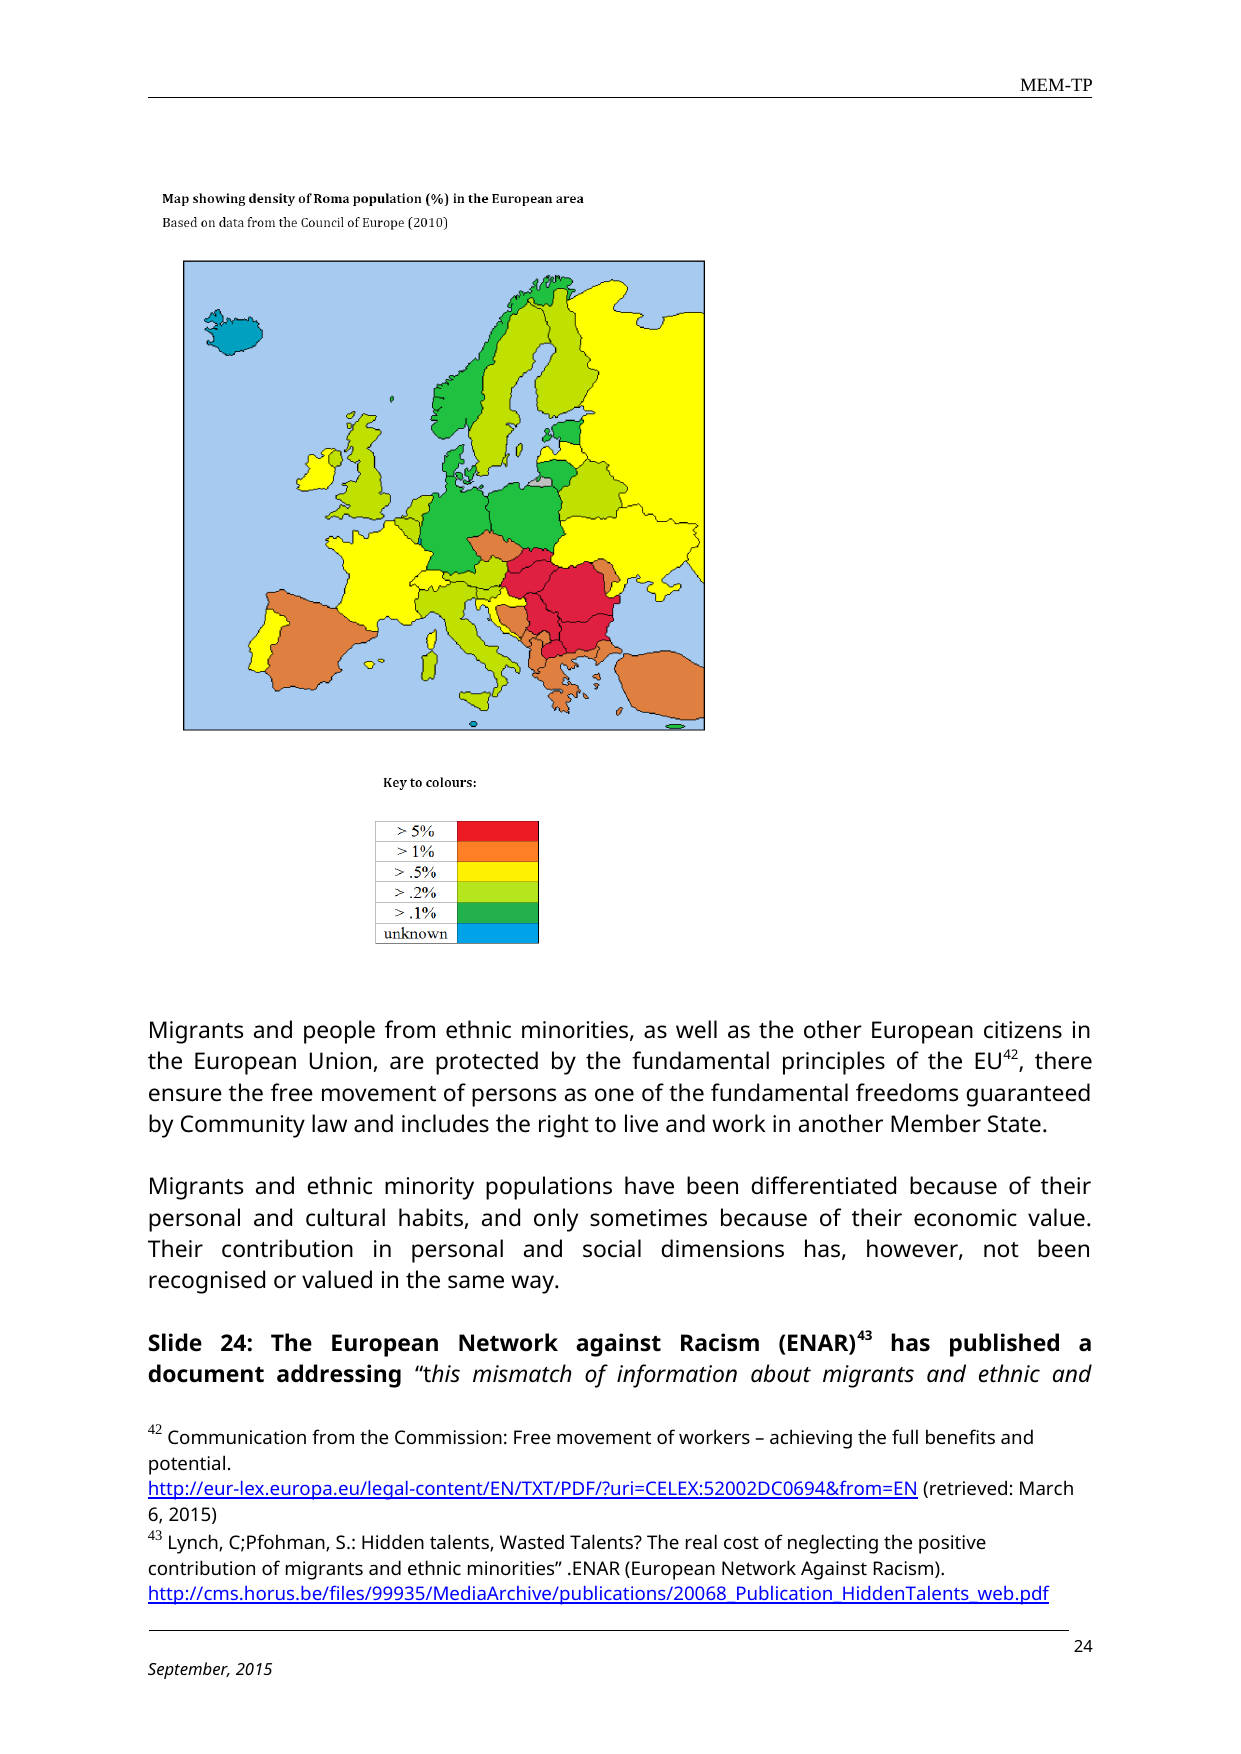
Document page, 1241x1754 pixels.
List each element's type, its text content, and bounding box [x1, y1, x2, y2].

text Migrants and people from ethnic minorities, as well as the other European citizens in the European Union, are protected by the fundamental principles of the EU, there ensure the free movement of persons as one of the fundamental freedoms guaranteed by Community law and includes the right to live and work in another Member State. [148, 1014, 1092, 1139]
text Migrants and ethnic minority populations have been differentiated because of their personal and cultural habits, and only sometimes because of their economic value. Their contribution in personal and social dimensions has, however, not been recognised or valued in the same way. [148, 1170, 1092, 1295]
